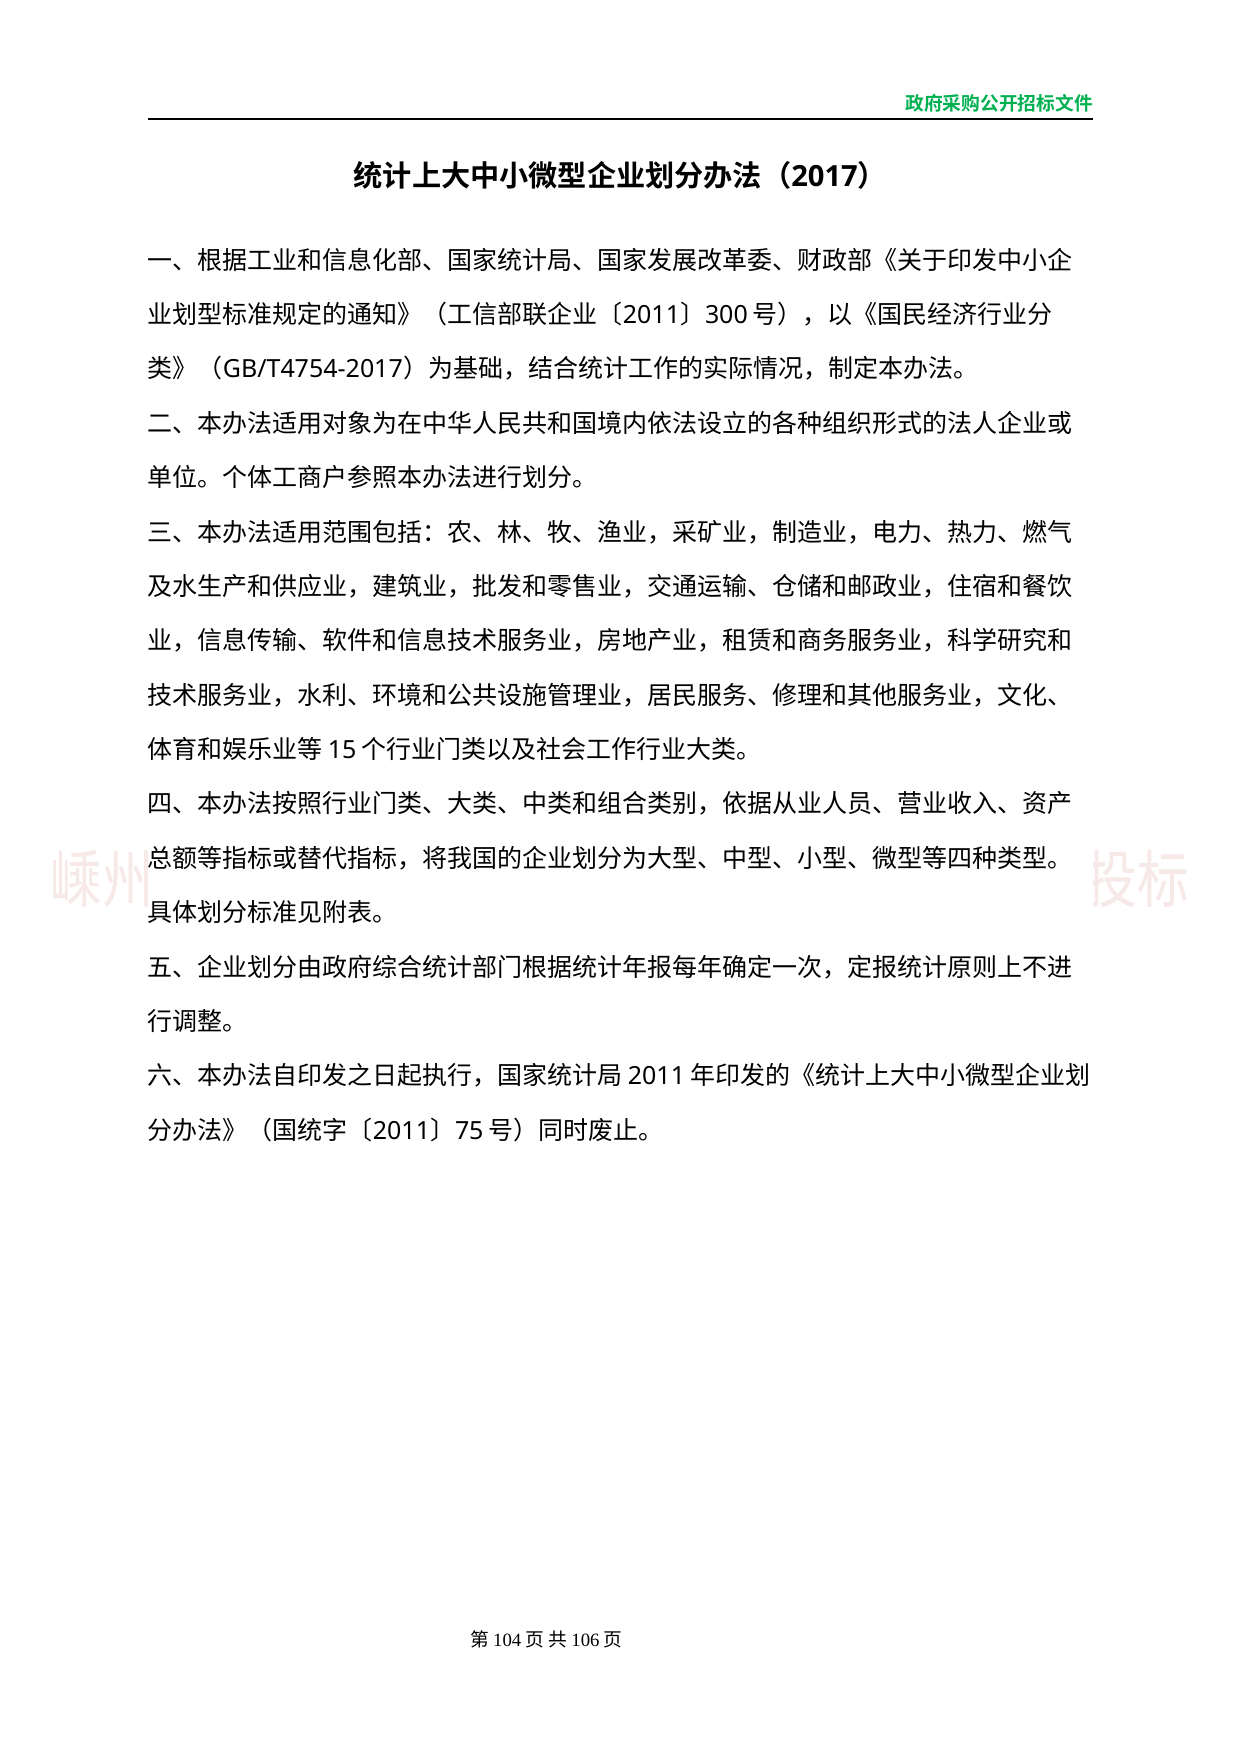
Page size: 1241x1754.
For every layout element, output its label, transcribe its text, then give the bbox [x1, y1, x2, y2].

text 二、本办法适用对象为在中华人民共和国境内依法设立的各种组织形式的法人企业或单位。个体工商户参照本办法进行划分。 [148, 403, 1093, 494]
text 一、根据工业和信息化部、国家统计局、国家发展改革委、财政部《关于印发中小企业划型标准规定的通知》（工信部联企业〔2011〕300号），以《国民经济行业分类》（GB/T4754-2017）为基础，结合统计工作的实际情况，制定本办法。 [148, 240, 1093, 385]
text 三、本办法适用范围包括：农、林、牧、渔业，采矿业，制造业，电力、热力、燃气及水生产和供应业，建筑业，批发和零售业，交通运输、仓储和邮政业，住宿和餐饮业，信息传输、软件和信息技术服务业，房地产业，租赁和商务服务业，科学研究和技术服务业，水利、环境和公共设施管理业，居民服务、修理和其他服务业，文化、体育和娱乐业等15个行业门类以及社会工作行业大类。 [148, 512, 1093, 766]
text 五、企业划分由政府综合统计部门根据统计年报每年确定一次，定报统计原则上不进行调整。 [148, 947, 1093, 1038]
text 四、本办法按照行业门类、大类、中类和组合类别，依据从业人员、营业收入、资产总额等指标或替代指标，将我国的企业划分为大型、中型、小型、微型等四种类型。具体划分标准见附表。 [148, 784, 1093, 929]
text 六、本办法自印发之日起执行，国家统计局2011年印发的《统计上大中小微型企业划分办法》（国统字〔2011〕75号）同时废止。 [148, 1056, 1093, 1146]
text 统计上大中小微型企业划分办法（2017） [148, 133, 1093, 195]
